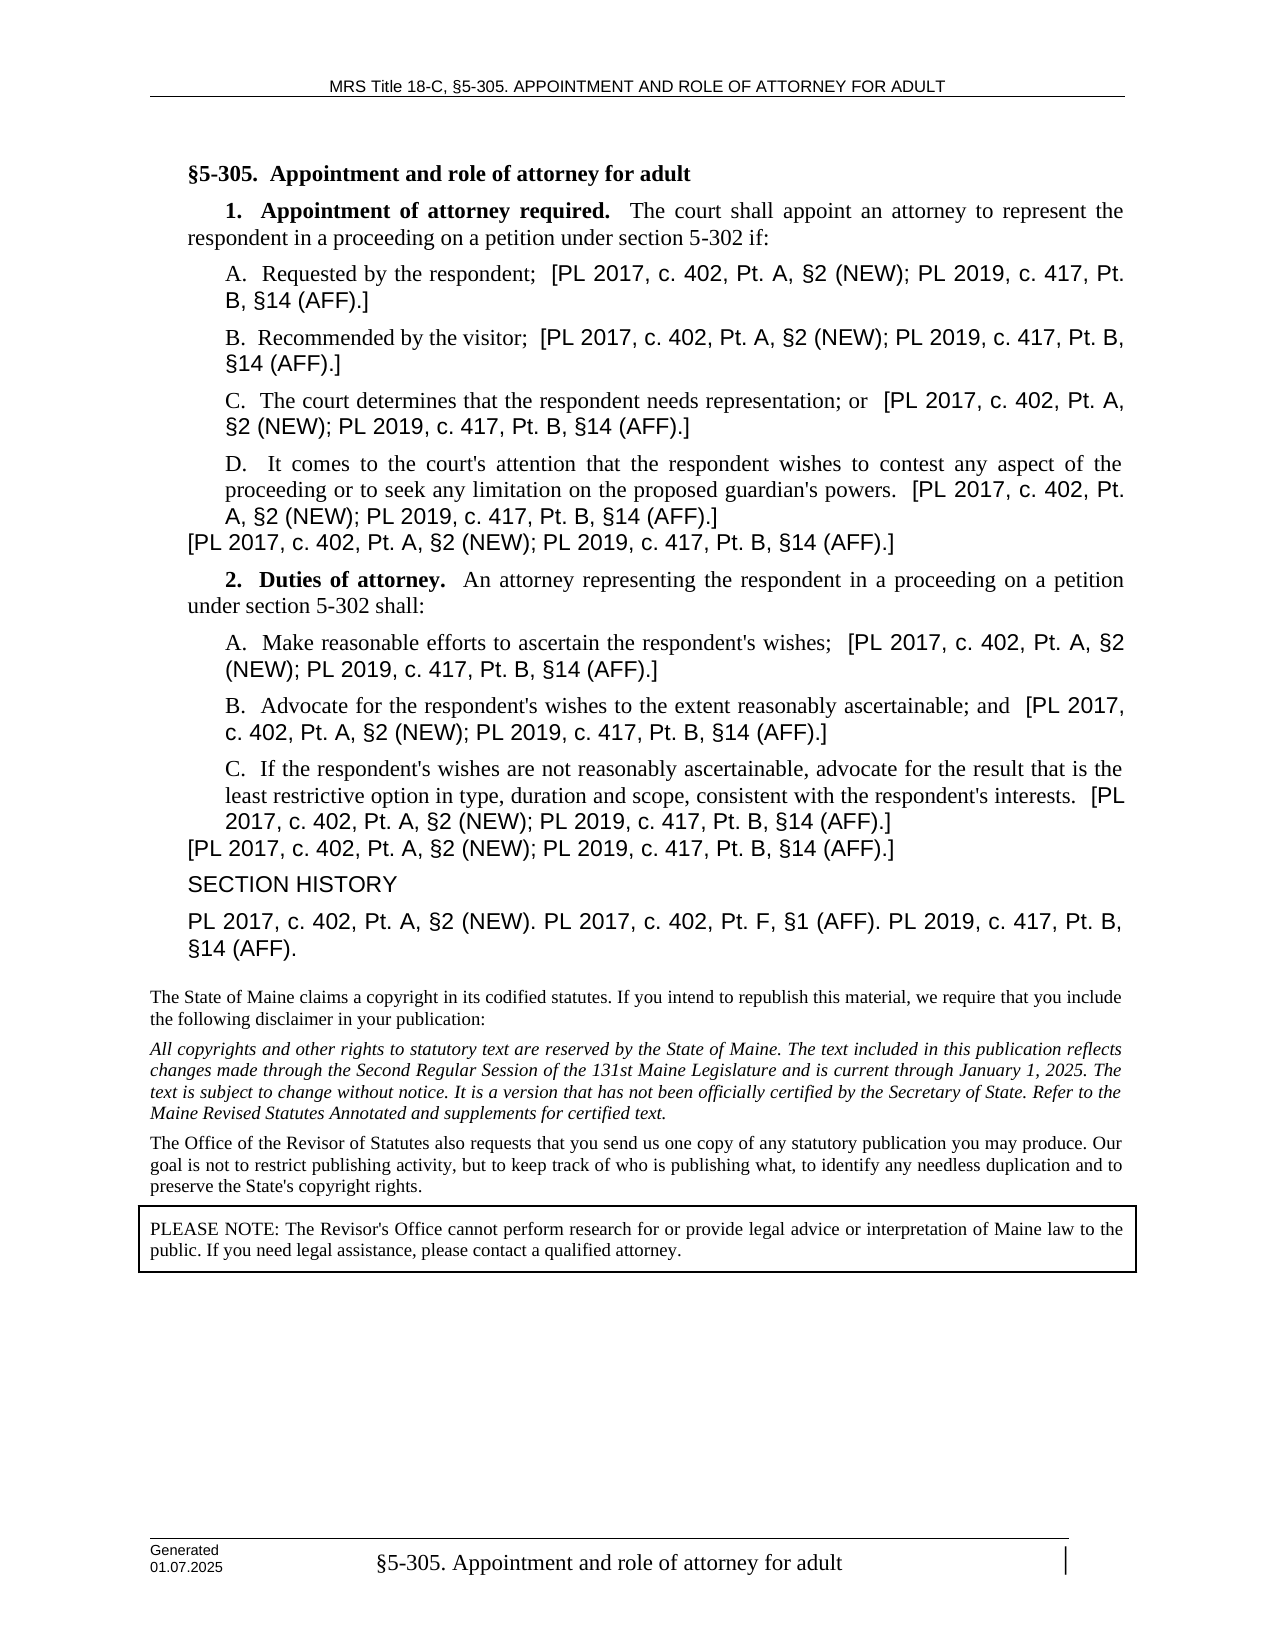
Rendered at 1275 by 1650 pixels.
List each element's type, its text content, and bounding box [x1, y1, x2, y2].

text PL 2017, c. 402, Pt. A, §2 (NEW). PL 2017, c. 402, Pt. F, §1 (AFF). PL 2019, c. 417, Pt. B, §14 (AFF). [187, 908, 1125, 961]
text A. Make reasonable efforts to ascertain the respondent's wishes; [PL 2017, c. 402, Pt. A, §2 (NEW); PL 2019, c. 417, Pt. B, §14 (AFF).] [225, 629, 1125, 682]
text C. The court determines that the respondent needs representation; or [PL 2017, c. 402, Pt. A, §2 (NEW); PL 2019, c. 417, Pt. B, §14 (AFF).] [225, 387, 1125, 439]
text B. Recommended by the visitor; [PL 2017, c. 402, Pt. A, §2 (NEW); PL 2019, c. 417, Pt. B, §14 (AFF).] [225, 323, 1125, 376]
text The Office of the Revisor of Statutes also requests that you send us one copy of any statutory publication you may produce. Our goal is not to restrict publishing activity, but to keep track of who is publishing what, to identify any needless duplication and to preserve the State's copyright rights. [150, 1132, 1125, 1197]
text SECTION HISTORY [187, 871, 1125, 898]
text C. If the respondent's wishes are not reasonably ascertainable, advocate for the result that is the least restrictive option in type, duration and scope, consistent with the respondent's interests. [PL 2017, c. 402, Pt. A, §2 (NEW); PL 2019, c. 417, Pt. B, §14 (AFF).] [225, 756, 1125, 835]
text §5-305. Appointment and role of attorney for adult [187, 160, 1125, 187]
text D. It comes to the court's attention that the respondent wishes to contest any aspect of the proceeding or to seek any limitation on the proposed guardian's powers. [PL 2017, c. 402, Pt. A, §2 (NEW); PL 2019, c. 417, Pt. B, §14 (AFF).] [225, 450, 1125, 529]
text PLEASE NOTE: The Revisor's Office cannot perform research for or provide legal advice or interpretation of Maine law to the public. If you need legal assistance, please contact a qualified attorney. [140, 1207, 1135, 1271]
text B. Advocate for the respondent's wishes to the extent reasonably ascertainable; and [PL 2017, c. 402, Pt. A, §2 (NEW); PL 2019, c. 417, Pt. B, §14 (AFF).] [225, 692, 1125, 745]
text 1. Appointment of attorney required. The court shall appoint an attorney to represent the respondent in a proceeding on a petition under section 5‑302 if: [187, 197, 1125, 250]
text 2. Duties of attorney. An attorney representing the respondent in a proceeding on a petition under section 5‑302 shall: [187, 566, 1125, 619]
text [PL 2017, c. 402, Pt. A, §2 (NEW); PL 2019, c. 417, Pt. B, §14 (AFF).] [187, 835, 1125, 861]
text [PL 2017, c. 402, Pt. A, §2 (NEW); PL 2019, c. 417, Pt. B, §14 (AFF).] [187, 529, 1125, 556]
text All copyrights and other rights to statutory text are reserved by the State of Maine. The text included in this publication reflects changes made through the Second Regular Session of the 131st Maine Legislature and is current through January 1, 2025 . The text is subject to change without notice. It is a version that has not been officially certified by the Secretary of State. Refer to the Maine Revised Statutes Annotated and supplements for certified text. [150, 1037, 1125, 1124]
text A. Requested by the respondent; [PL 2017, c. 402, Pt. A, §2 (NEW); PL 2019, c. 417, Pt. B, §14 (AFF).] [225, 260, 1125, 313]
text The State of Maine claims a copyright in its codified statutes. If you intend to republish this material, we require that you include the following disclaimer in your publication: [150, 986, 1125, 1029]
